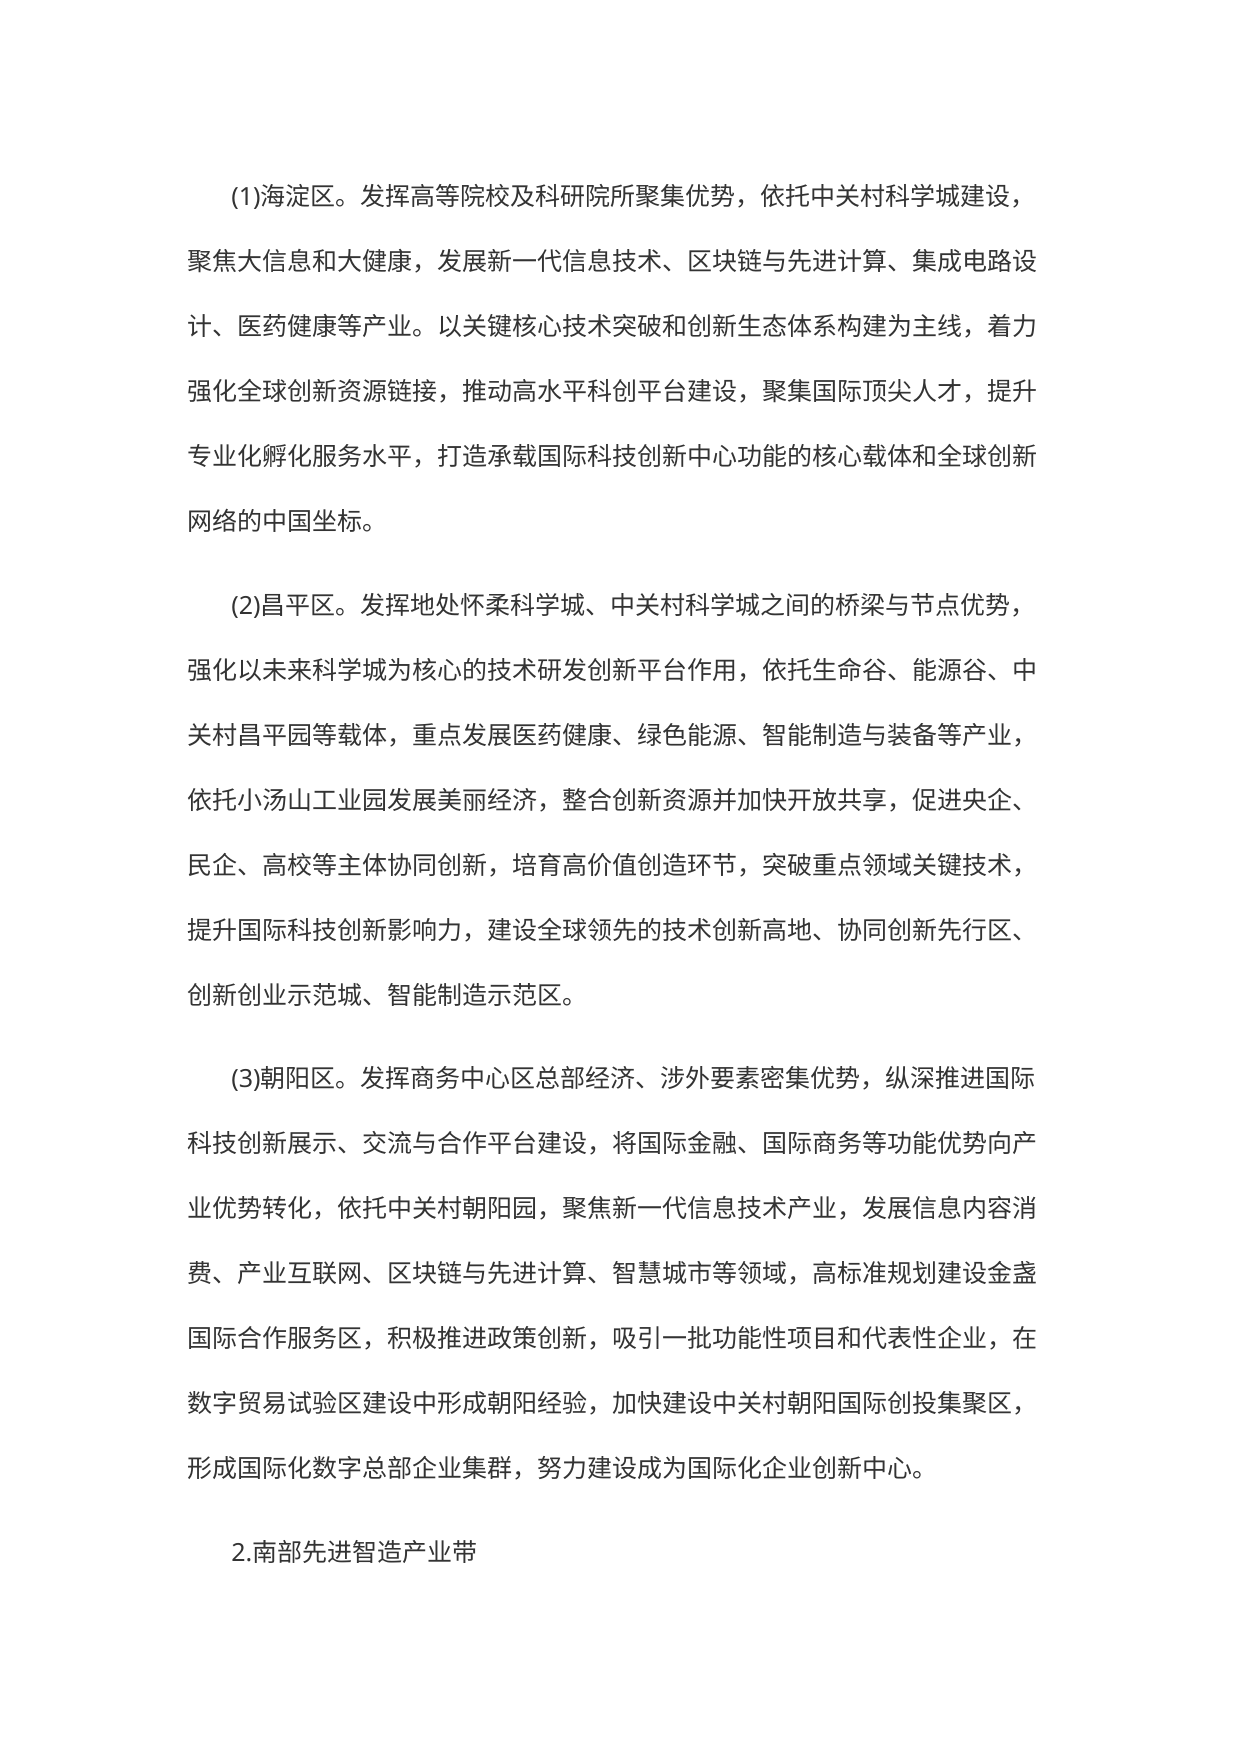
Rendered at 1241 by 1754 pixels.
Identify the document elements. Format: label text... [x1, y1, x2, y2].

text (3)朝阳区。发挥商务中心区总部经济、涉外要素密集优势，纵深推进国际科技创新展示、交流与合作平台建设，将国际金融、国际商务等功能优势向产业优势转化，依托中关村朝阳园，聚焦新一代信息技术产业，发展信息内容消费、产业互联网、区块链与先进计算、智慧城市等领域，高标准规划建设金盏国际合作服务区，积极推进政策创新，吸引一批功能性项目和代表性企业，在数字贸易试验区建设中形成朝阳经验，加快建设中关村朝阳国际创投集聚区，形成国际化数字总部企业集群，努力建设成为国际化企业创新中心。 [187, 1044, 1053, 1499]
text (2)昌平区。发挥地处怀柔科学城、中关村科学城之间的桥梁与节点优势，强化以未来科学城为核心的技术研发创新平台作用，依托生命谷、能源谷、中关村昌平园等载体，重点发展医药健康、绿色能源、智能制造与装备等产业，依托小汤山工业园发展美丽经济，整合创新资源并加快开放共享，促进央企、民企、高校等主体协同创新，培育高价值创造环节，突破重点领域关键技术，提升国际科技创新影响力，建设全球领先的技术创新高地、协同创新先行区、创新创业示范城、智能制造示范区。 [187, 571, 1053, 1026]
text (1)海淀区。发挥高等院校及科研院所聚集优势，依托中关村科学城建设，聚焦大信息和大健康，发展新一代信息技术、区块链与先进计算、集成电路设计、医药健康等产业。以关键核心技术突破和创新生态体系构建为主线，着力强化全球创新资源链接，推动高水平科创平台建设，聚集国际顶尖人才，提升专业化孵化服务水平，打造承载国际科技创新中心功能的核心载体和全球创新网络的中国坐标。 [187, 162, 1053, 552]
text 2.南部先进智造产业带 [187, 1518, 1053, 1583]
